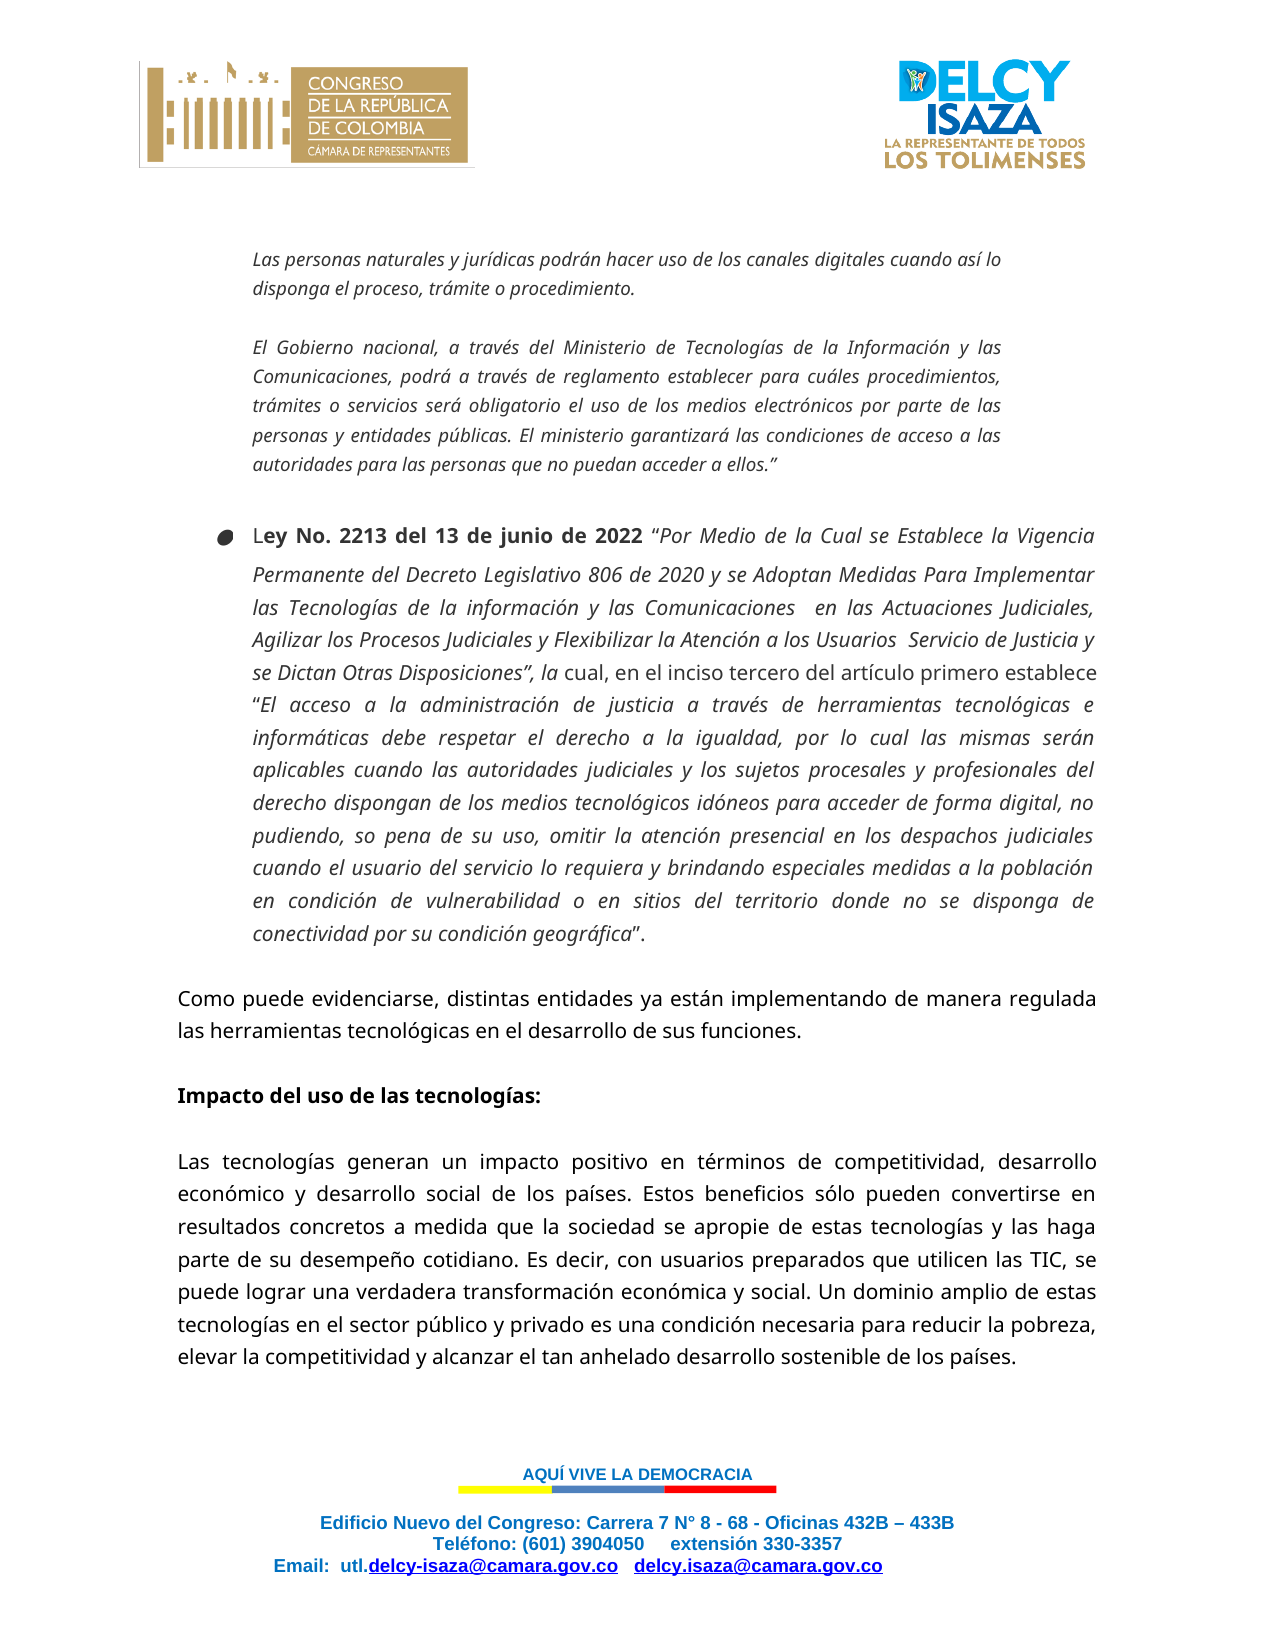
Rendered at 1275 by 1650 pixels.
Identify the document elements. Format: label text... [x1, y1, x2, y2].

text Las personas naturales y jurídicas podrán hacer uso de los canales digitales cuando así lo disponga el proceso, trámite o procedimiento. [252, 246, 1004, 301]
text Impacto del uso de las tecnologías: [177, 1082, 1098, 1110]
text Las tecnologías generan un impacto positivo en términos de competitividad, desarrollo económico y desarrollo social de los países. Estos beneficios sólo pueden convertirse en resultados concretos a medida que la sociedad se apropie de estas tecnologías y las haga parte de su desempeño cotidiano. Es decir, con usuarios preparados que utilicen las TIC, se puede lograr una verdadera transformación económica y social. Un dominio amplio de estas tecnologías en el sector público y privado es una condición necesaria para reducir la pobreza, elevar la competitividad y alcanzar el tan anhelado desarrollo sostenible de los países. [177, 1147, 1098, 1371]
text El Gobierno nacional, a través del Ministerio de Tecnologías de la Información y las Comunicaciones, podrá a través de reglamento establecer para cuáles procedimientos, trámites o servicios será obligatorio el uso de los medios electrónicos por parte de las personas y entidades públicas. El ministerio garantizará las condiciones de acceso a las autoridades para las personas que no puedan acceder a ellos.” [252, 334, 1004, 477]
list Ley No. 2213 del 13 de junio de 2022 “Por Medio de la Cual se Establece la Vigencia Permanente del Decreto Legislativo 806 de 2020 y se Adoptan Medidas Para Implementar las Tecnologías de la información y las Comunicaciones en las Actuaciones Judiciales, Agilizar los Procesos Judiciales y Flexibilizar la Atención a los Usuarios Servicio de Justicia y se Dictan Otras Disposiciones”, la cual, en el inciso tercero del artículo primero establece “El acceso a la administración de justicia a través de herramientas tecnológicas e informáticas debe respetar el derecho a la igualdad, por lo cual las mismas serán aplicables cuando las autoridades judiciales y los sujetos procesales y profesionales del derecho dispongan de los medios tecnológicos idóneos para acceder de forma digital, no pudiendo, so pena de su uso, omitir la atención presencial en los despachos judiciales cuando el usuario del servicio lo requiera y brindando especiales medidas a la población en condición de vulnerabilidad o en sitios del territorio donde no se disponga de conectividad por su condición geográfica”. [215, 513, 1098, 947]
picture [872, 51, 1098, 177]
picture [139, 61, 475, 168]
text Como puede evidenciarse, distintas entidades ya están implementando de manera regulada las herramientas tecnológicas en el desarrollo de sus funciones. [177, 984, 1098, 1045]
